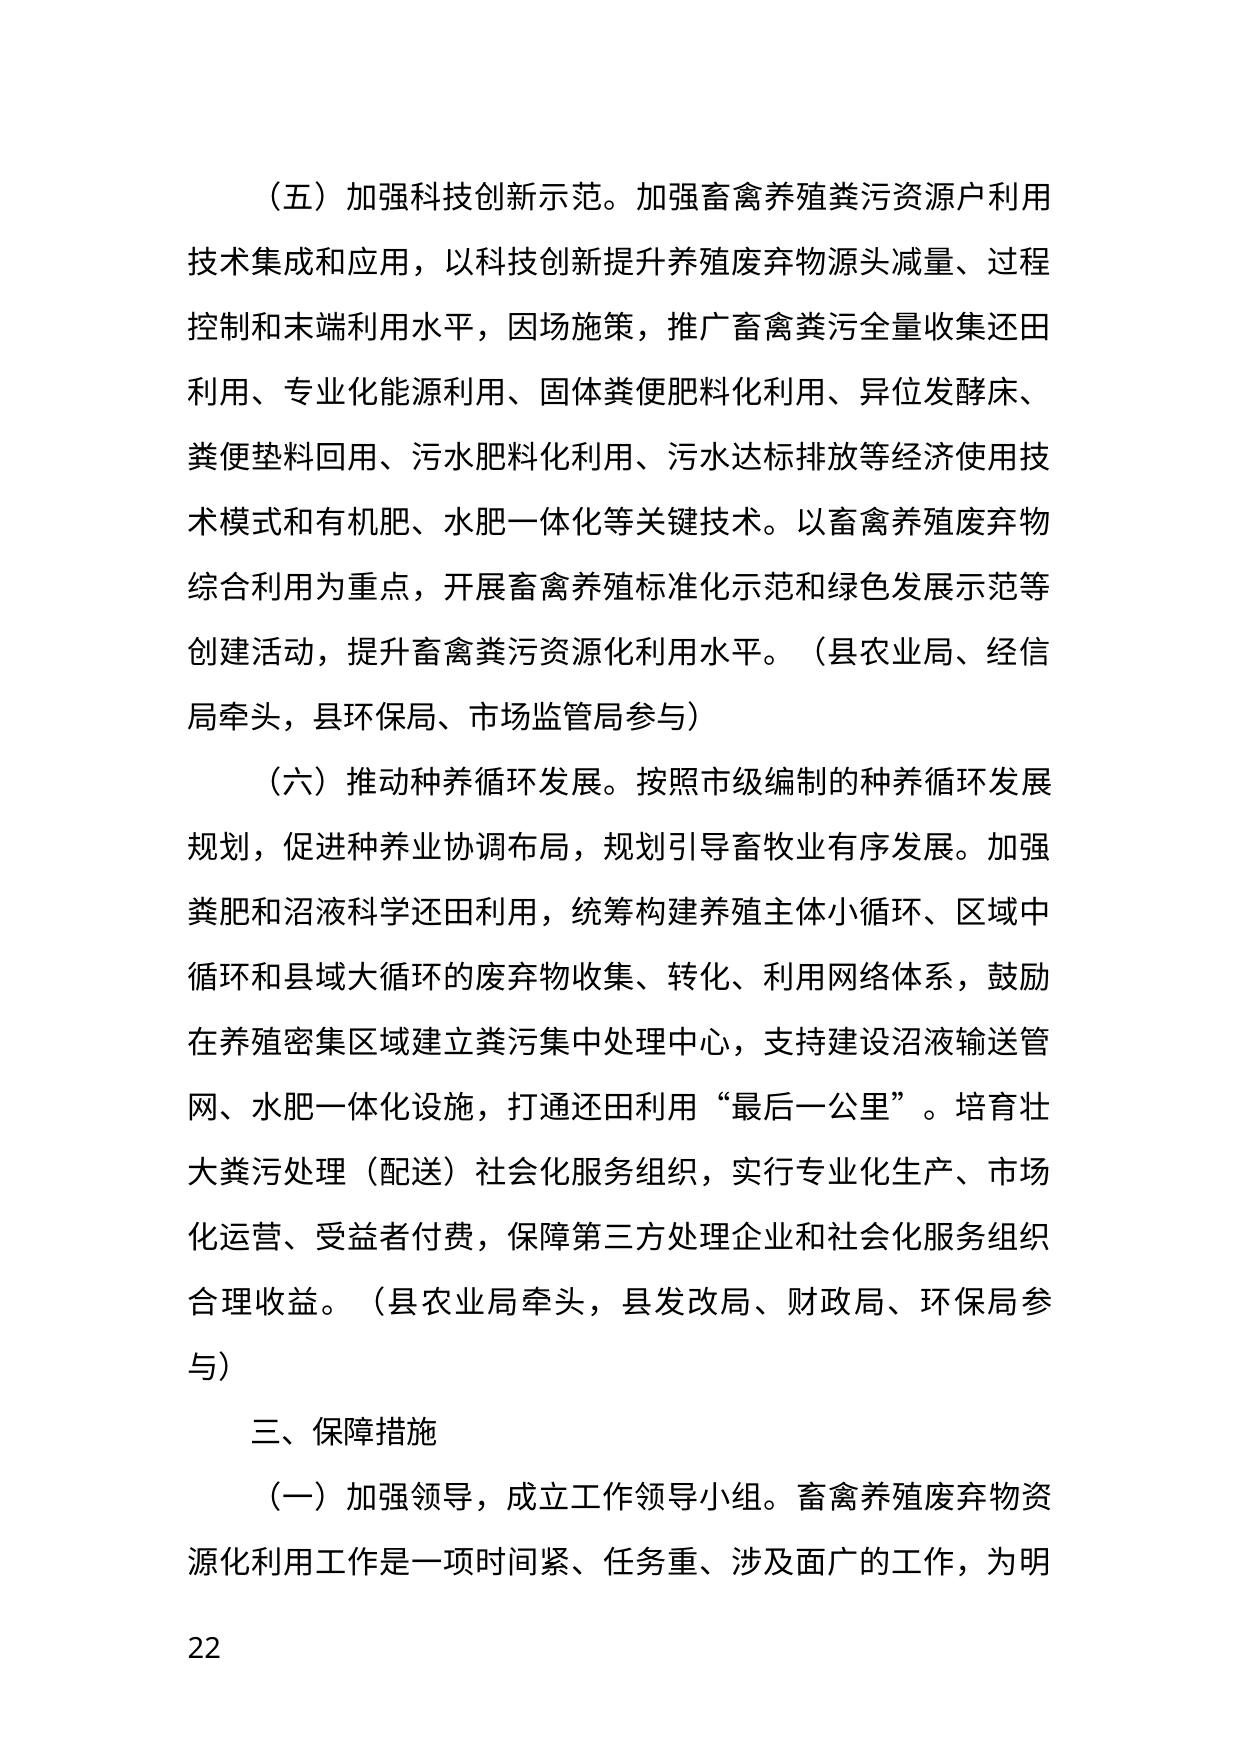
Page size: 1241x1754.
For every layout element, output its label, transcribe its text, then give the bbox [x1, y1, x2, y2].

text 三、保障措施 [187, 1397, 1053, 1462]
text （六）推动种养循环发展。按照市级编制的种养循环发展规划，促进种养业协调布局，规划引导畜牧业有序发展。加强粪肥和沼液科学还田利用，统筹构建养殖主体小循环、区域中循环和县域大循环的废弃物收集、转化、利用网络体系，鼓励在养殖密集区域建立粪污集中处理中心，支持建设沼液输送管网、水肥一体化设施，打通还田利用“最后一公里”。培育壮大粪污处理（配送）社会化服务组织，实行专业化生产、市场化运营、受益者付费，保障第三方处理企业和社会化服务组织合理收益。（县农业局牵头，县发改局、财政局、环保局参与） [187, 747, 1053, 1397]
text （五）加强科技创新示范。加强畜禽养殖粪污资源户利用技术集成和应用，以科技创新提升养殖废弃物源头减量、过程控制和末端利用水平，因场施策，推广畜禽粪污全量收集还田利用、专业化能源利用、固体粪便肥料化利用、异位发酵床、粪便垫料回用、污水肥料化利用、污水达标排放等经济使用技术模式和有机肥、水肥一体化等关键技术。以畜禽养殖废弃物综合利用为重点，开展畜禽养殖标准化示范和绿色发展示范等创建活动，提升畜禽粪污资源化利用水平。（县农业局、经信局牵头，县环保局、市场监管局参与） [187, 162, 1053, 747]
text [187, 1462, 1053, 1592]
